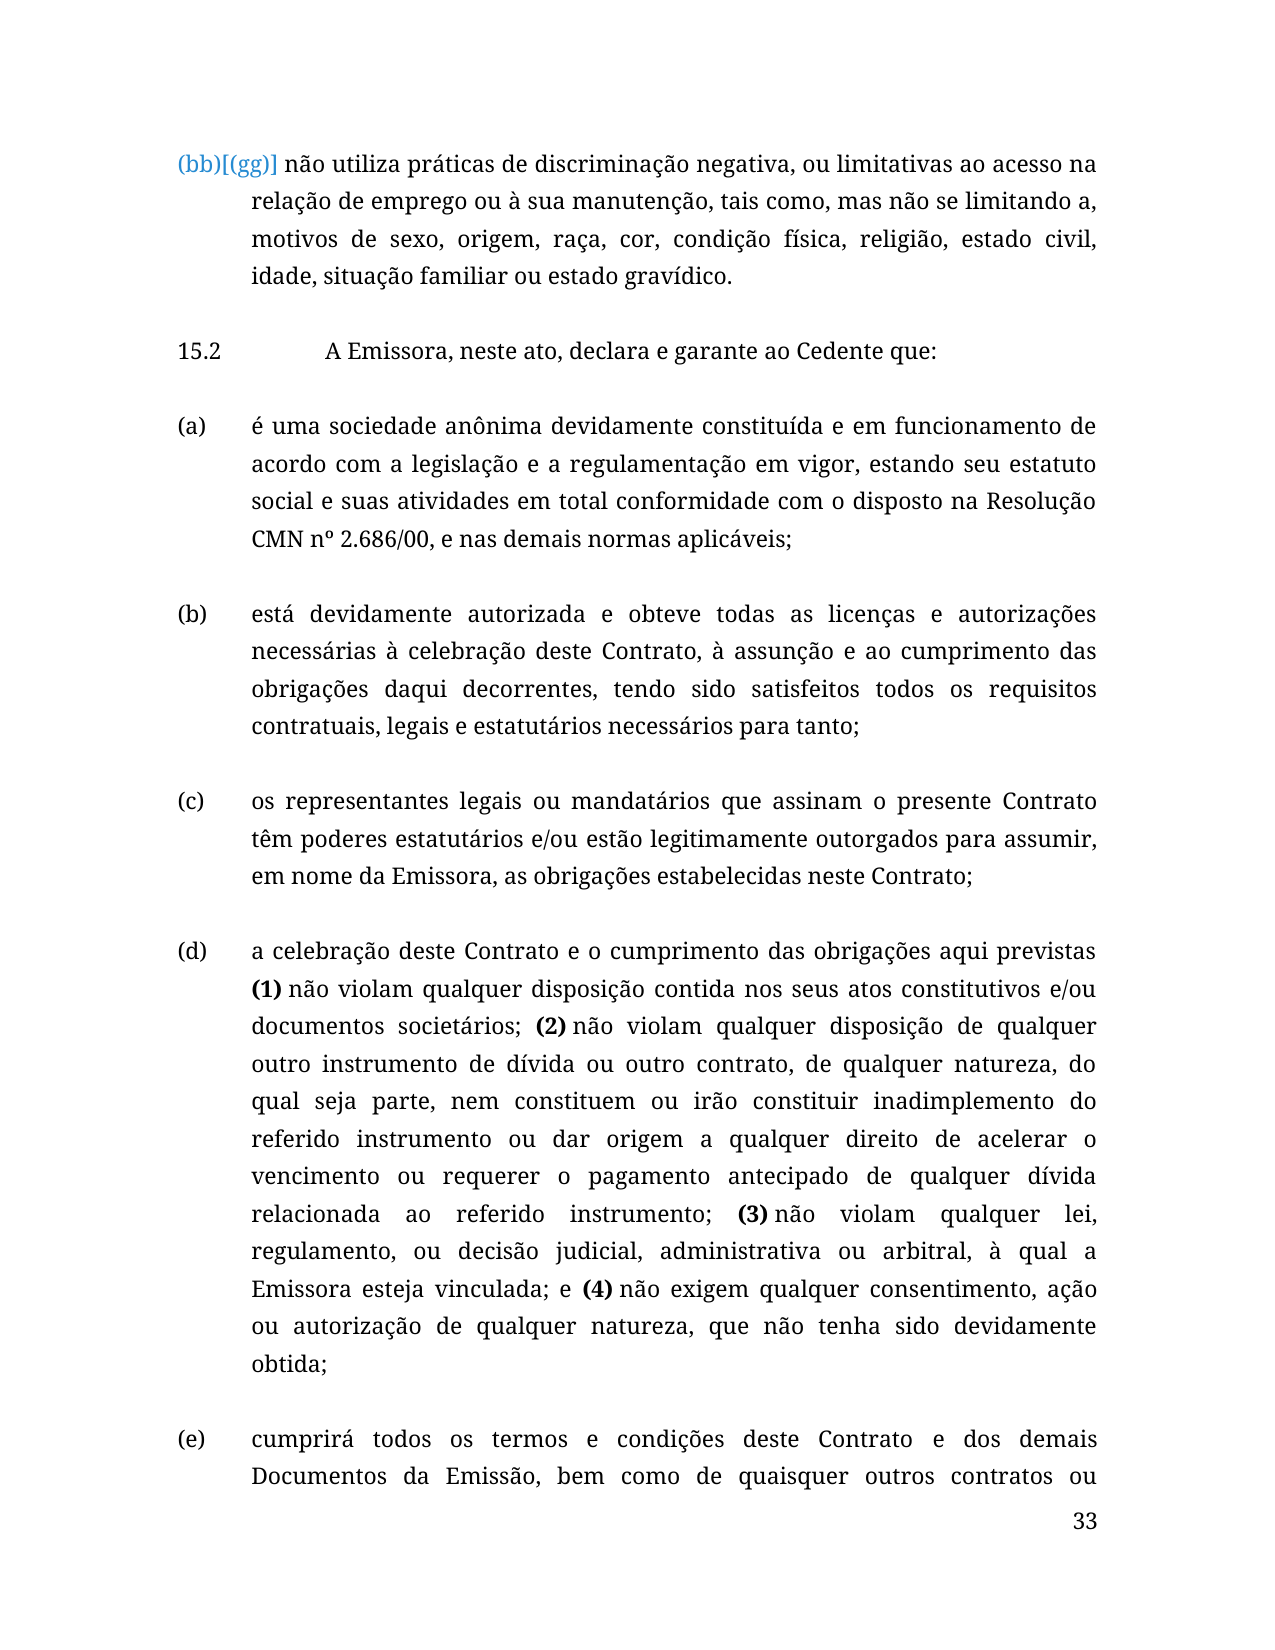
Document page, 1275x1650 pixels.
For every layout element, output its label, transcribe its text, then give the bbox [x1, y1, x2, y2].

list é uma sociedade anônima devidamente constituída e em funcionamento de acordo com a legislação e a regulamentação em vigor, estando seu estatuto social e suas atividades em total conformidade com o disposto na Resolução CMN nº 2.686/00, e nas demais normas aplicáveis; [177, 410, 1098, 554]
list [177, 1423, 1098, 1491]
list A Emissora, neste ato, declara e garante ao Cedente que: [177, 335, 1098, 366]
list não utiliza práticas de discriminação negativa, ou limitativas ao acesso na relação de emprego ou à sua manutenção, tais como, mas não se limitando a, motivos de sexo, origem, raça, cor, condição física, religião, estado civil, idade, situação familiar ou estado gravídico. [177, 148, 1098, 291]
list está devidamente autorizada e obteve todas as licenças e autorizações necessárias à celebração deste Contrato, à assunção e ao cumprimento das obrigações daqui decorrentes, tendo sido satisfeitos todos os requisitos contratuais, legais e estatutários necessários para tanto; [177, 598, 1098, 741]
list a celebração deste Contrato e o cumprimento das obrigações aqui previstas (1) não violam qualquer disposição contida nos seus atos constitutivos e/ou documentos societários; (2) não violam qualquer disposição de qualquer outro instrumento de dívida ou outro contrato, de qualquer natureza, do qual seja parte, nem constituem ou irão constituir inadimplemento do referido instrumento ou dar origem a qualquer direito de acelerar o vencimento ou requerer o pagamento antecipado de qualquer dívida relacionada ao referido instrumento; (3) não violam qualquer lei, regulamento, ou decisão judicial, administrativa ou arbitral, à qual a Emissora esteja vinculada; e (4) não exigem qualquer consentimento, ação ou autorização de qualquer natureza, que não tenha sido devidamente obtida; [177, 935, 1098, 1379]
list os representantes legais ou mandatários que assinam o presente Contrato têm poderes estatutários e/ou estão legitimamente outorgados para assumir, em nome da Emissora, as obrigações estabelecidas neste Contrato; [177, 785, 1098, 891]
